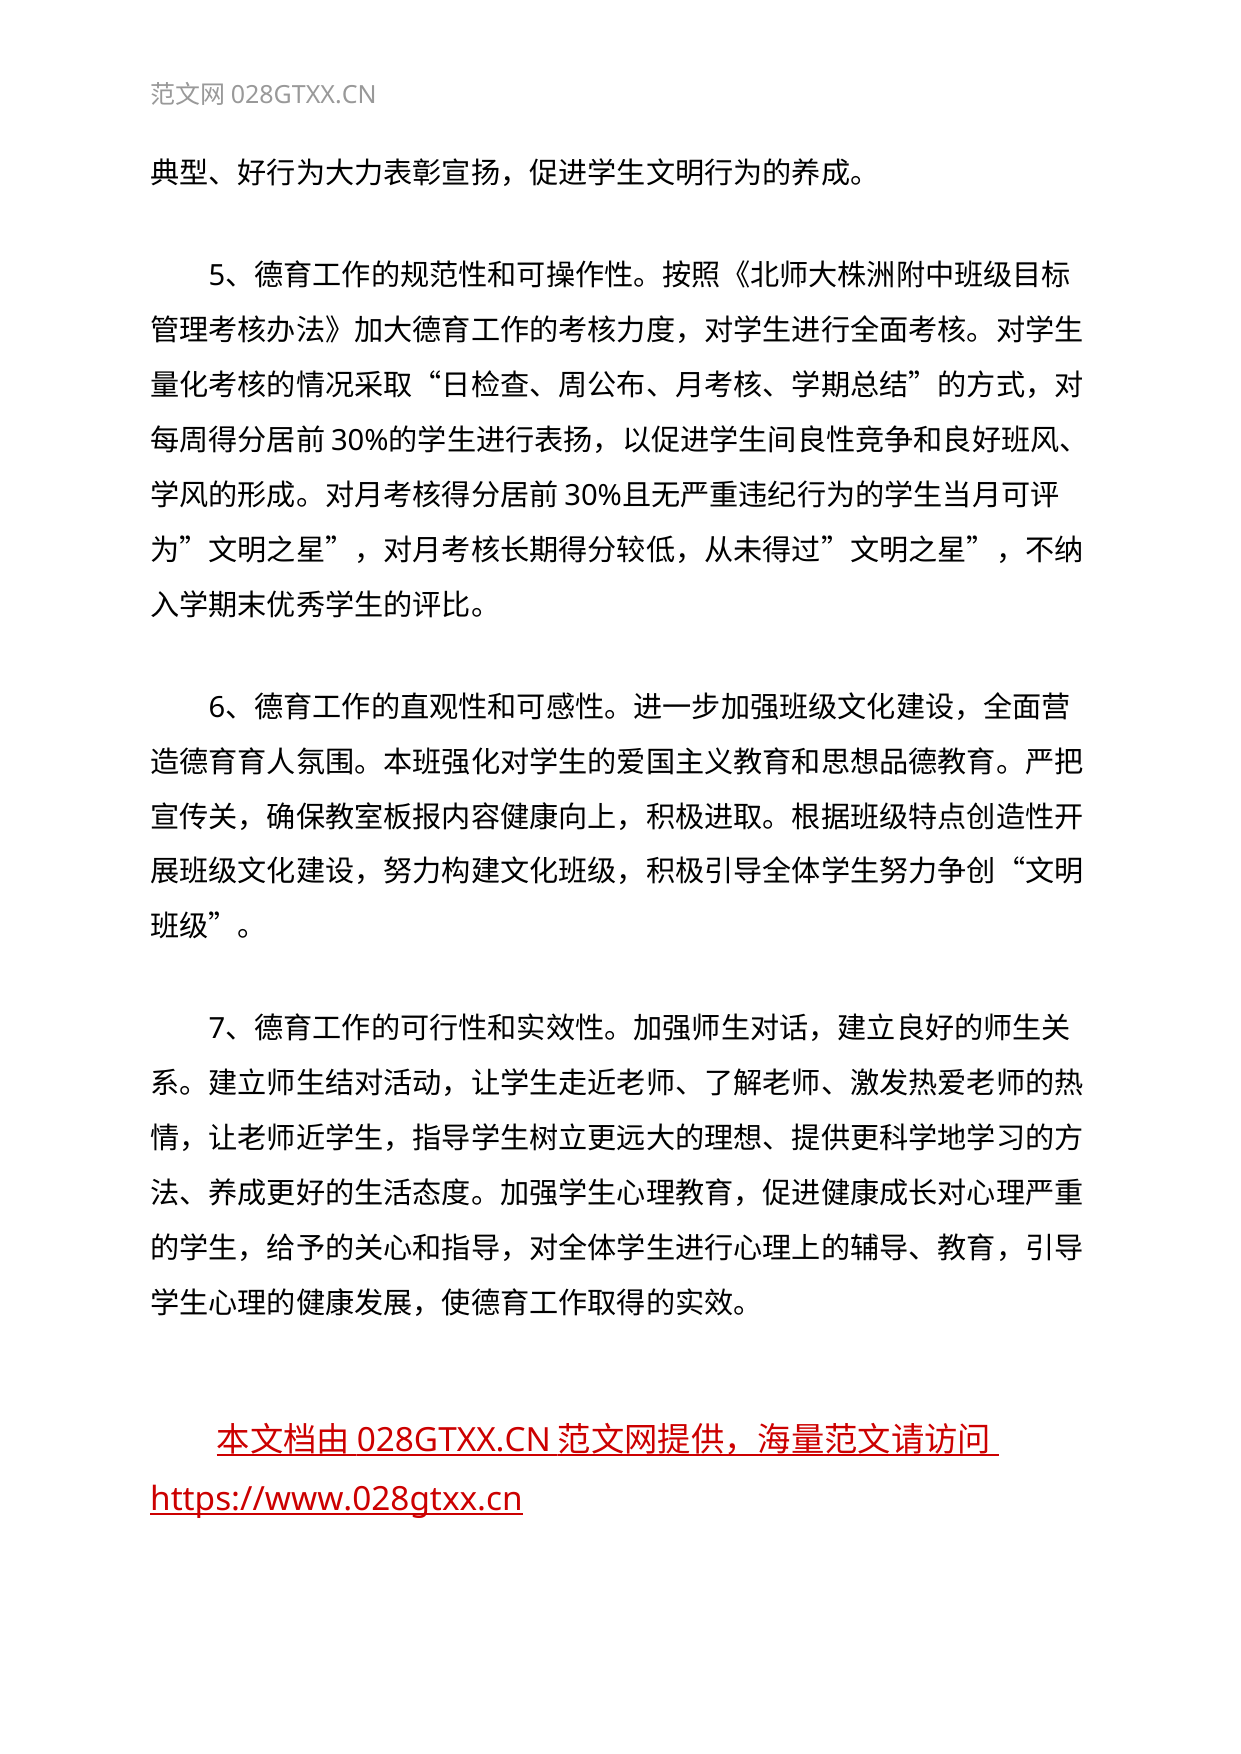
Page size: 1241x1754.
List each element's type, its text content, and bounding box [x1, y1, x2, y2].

text 本文档由028GTXX.CN范文网提供，海量范文请访问 https://www.028gtxx.cn [150, 1412, 1090, 1520]
text 5、德育工作的规范性和可操作性。按照《北师大株洲附中班级目标管理考核办法》加大德育工作的考核力度，对学生进行全面考核。对学生量化考核的情况采取“日检查、周公布、月考核、学期总结”的方式，对每周得分居前30%的学生进行表扬，以促进学生间良性竞争和良好班风、学风的形成。对月考核得分居前30%且无严重违纪行为的学生当月可评为”文明之星”，对月考核长期得分较低，从未得过”文明之星”，不纳入学期末优秀学生的评比。 [150, 252, 1090, 624]
text 6、德育工作的直观性和可感性。进一步加强班级文化建设，全面营造德育育人氛围。本班强化对学生的爱国主义教育和思想品德教育。严把宣传关，确保教室板报内容健康向上，积极进取。根据班级特点创造性开展班级文化建设，努力构建文化班级，积极引导全体学生努力争创“文明班级”。 [150, 683, 1090, 945]
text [150, 150, 1090, 192]
text 7、德育工作的可行性和实效性。加强师生对话，建立良好的师生关系。建立师生结对活动，让学生走近老师、了解老师、激发热爱老师的热情，让老师近学生，指导学生树立更远大的理想、提供更科学地学习的方法、养成更好的生活态度。加强学生心理教育，促进健康成长对心理严重的学生，给予的关心和指导，对全体学生进行心理上的辅导、教育，引导学生心理的健康发展，使德育工作取得的实效。 [150, 1005, 1090, 1322]
